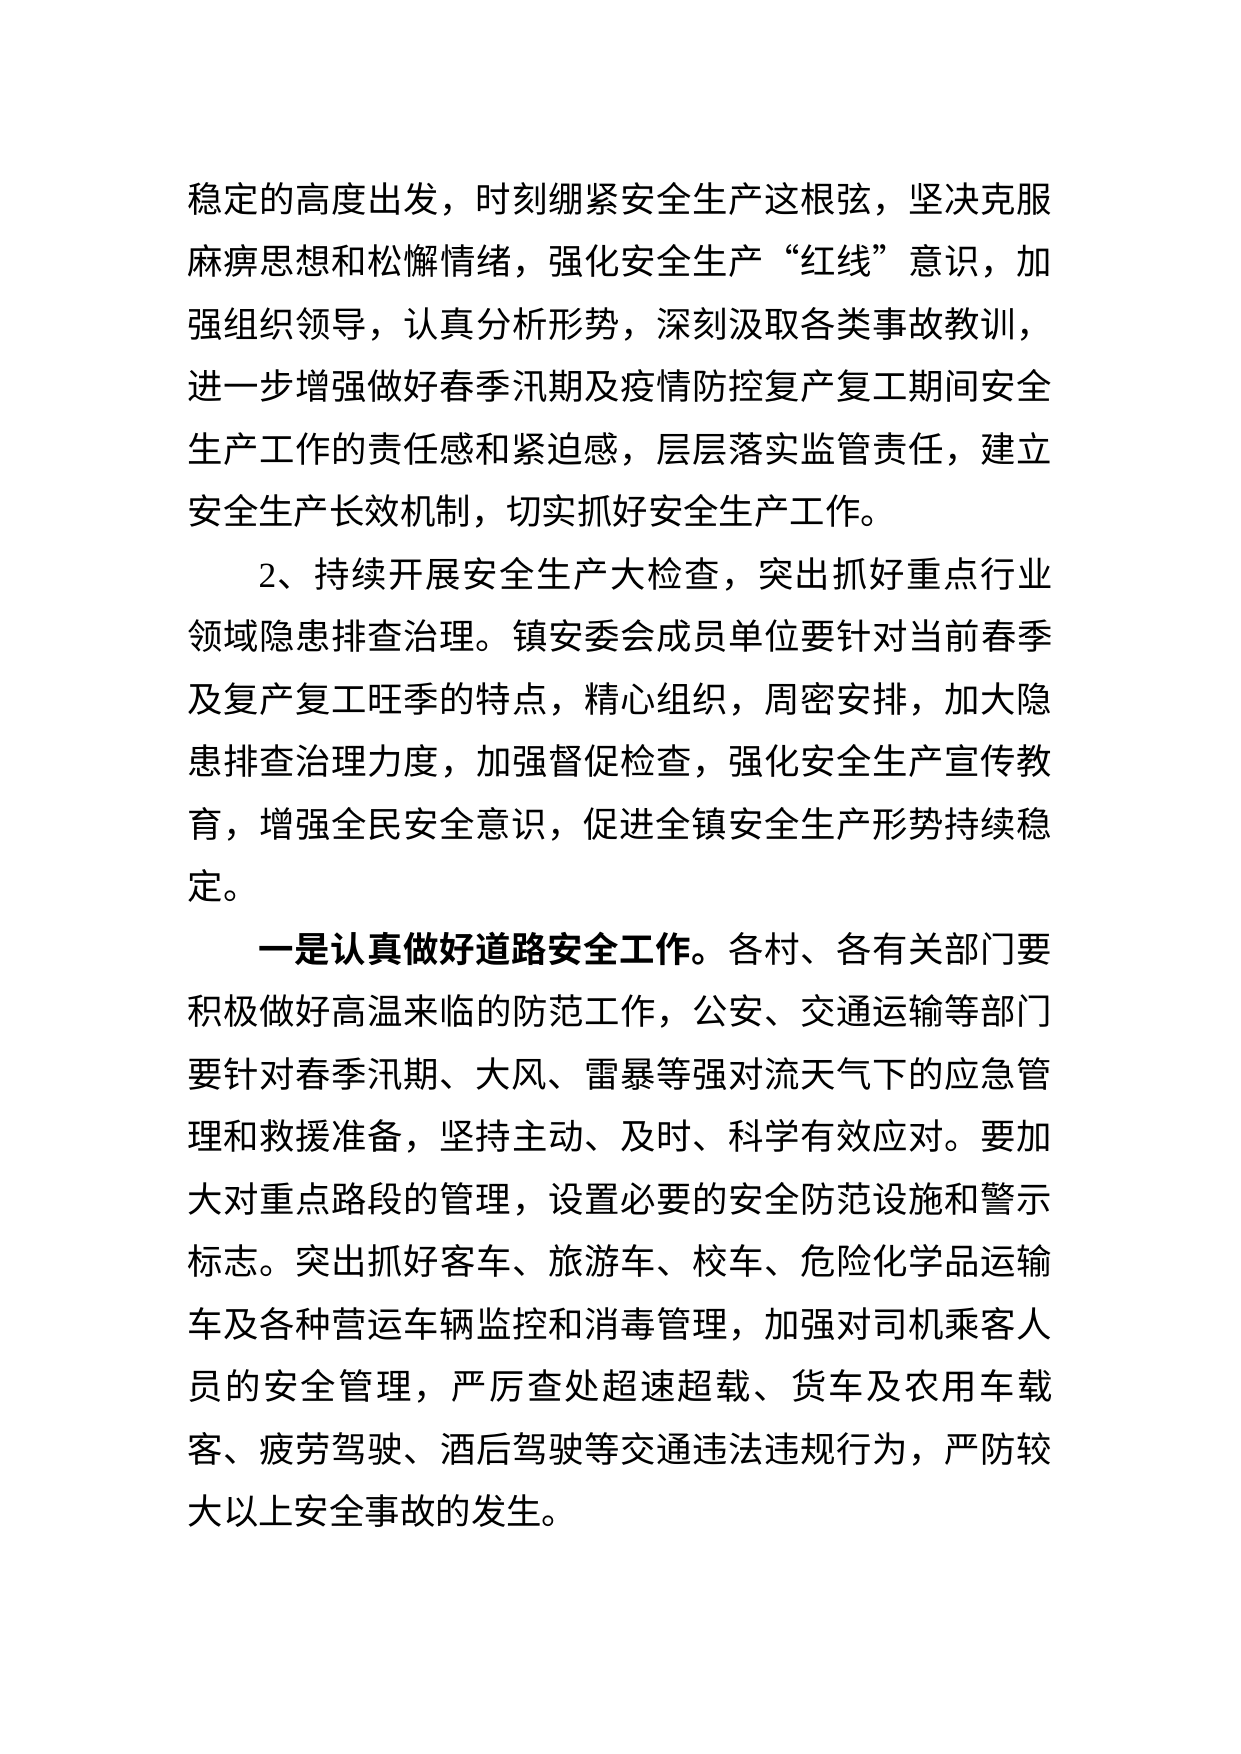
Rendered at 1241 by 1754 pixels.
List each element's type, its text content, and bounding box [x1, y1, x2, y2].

text 2、持续开展安全生产大检查，突出抓好重点行业领域隐患排查治理。镇安委会成员单位要针对当前春季及复产复工旺季的特点，精心组织，周密安排，加大隐患排查治理力度，加强督促检查，强化安全生产宣传教育，增强全民安全意识，促进全镇安全生产形势持续稳定。 [187, 537, 1053, 912]
text 一是认真做好道路安全工作。各村、各有关部门要积极做好高温来临的防范工作，公安、交通运输等部门要针对春季汛期、大风、雷暴等强对流天气下的应急管理和救援准备，坚持主动、及时、科学有效应对。要加大对重点路段的管理，设置必要的安全防范设施和警示标志。突出抓好客车、旅游车、校车、危险化学品运输车及各种营运车辆监控和消毒管理，加强对司机乘客人员的安全管理，严厉查处超速超载、货车及农用车载客、疲劳驾驶、酒后驾驶等交通违法违规行为，严防较大以上安全事故的发生。 [187, 912, 1053, 1537]
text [187, 162, 1053, 537]
